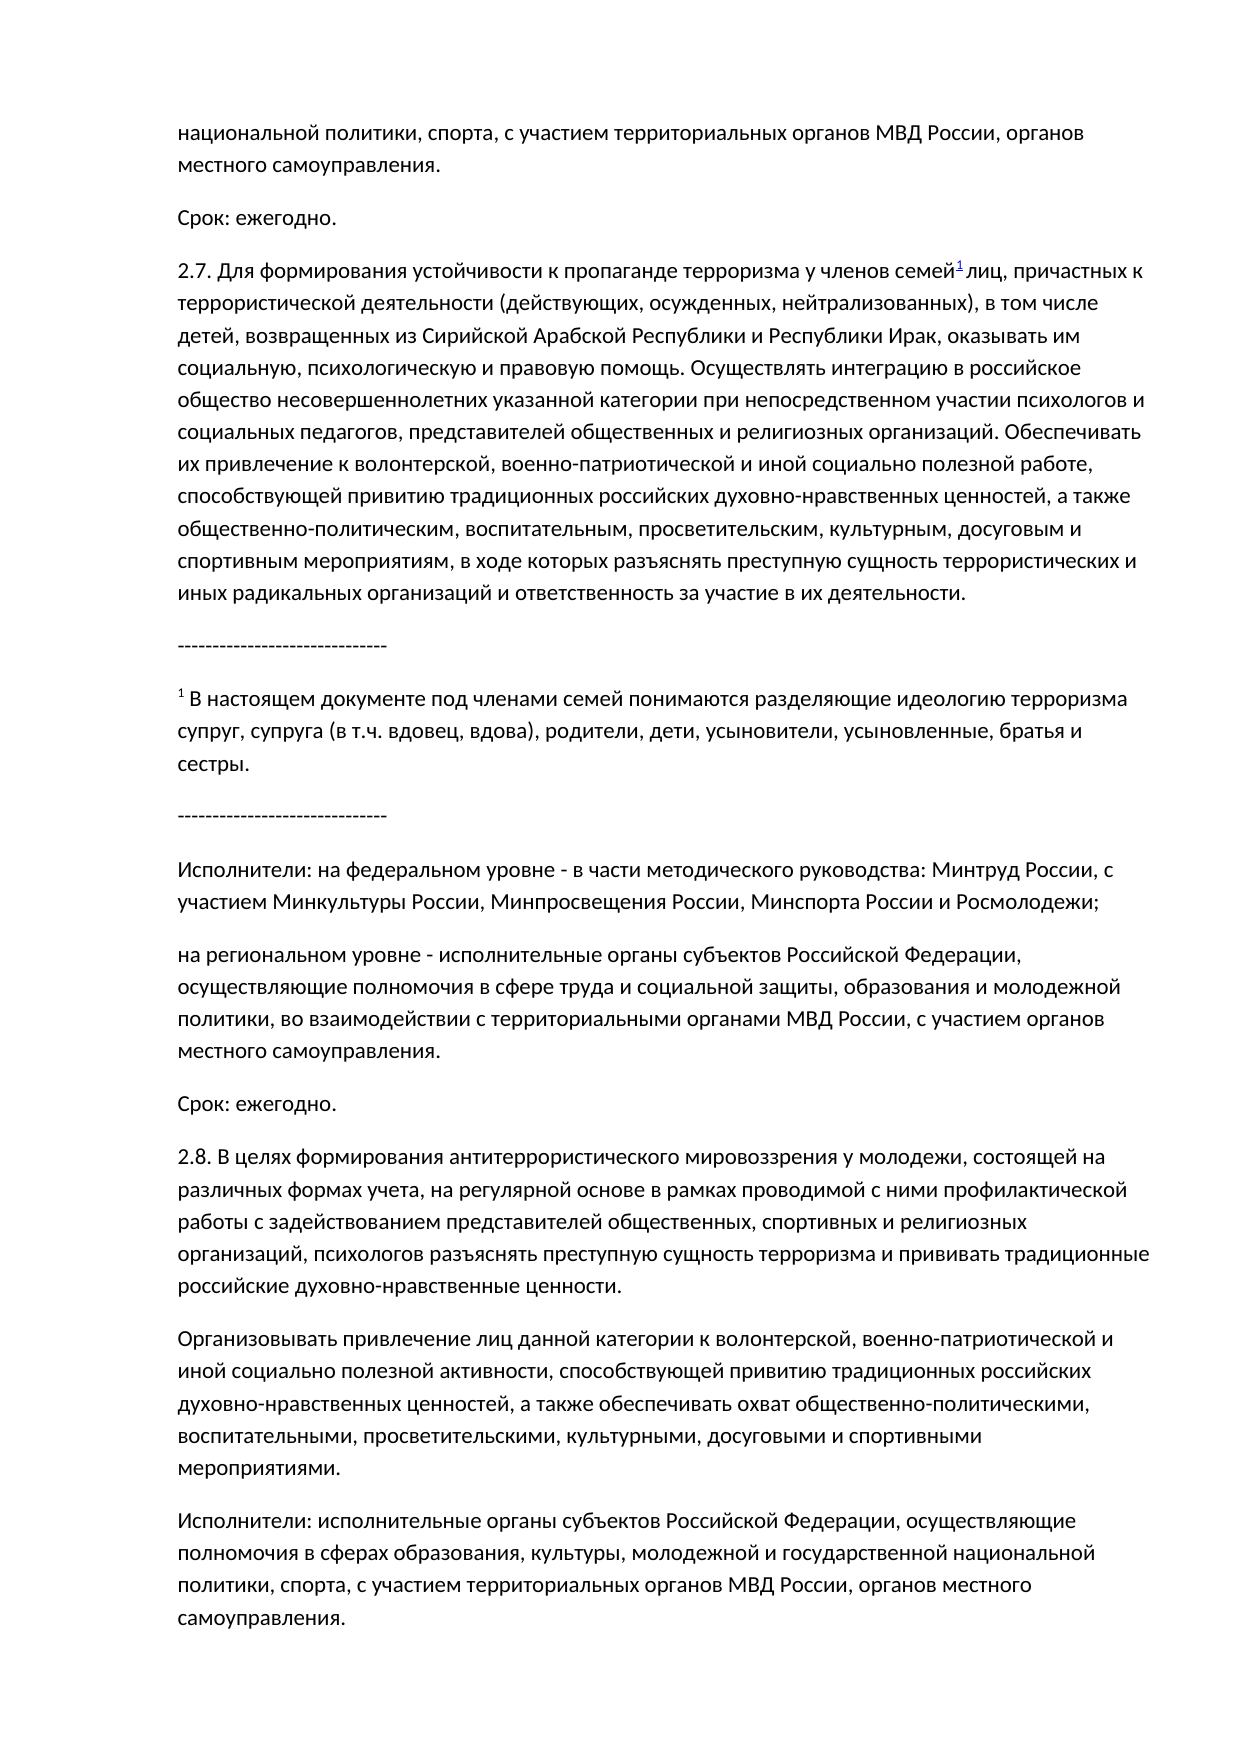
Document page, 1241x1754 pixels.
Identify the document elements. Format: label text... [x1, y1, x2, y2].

text Срок: ежегодно. [177, 203, 1152, 231]
text 1 В настоящем документе под членами семей понимаются разделяющие идеологию терроризма супруг, супруга (в т.ч. вдовец, вдова), родители, дети, усыновители, усыновленные, братья и сестры. [177, 684, 1152, 777]
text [177, 118, 1152, 178]
text на региональном уровне - исполнительные органы субъектов Российской Федерации, осуществляющие полномочия в сфере труда и социальной защиты, образования и молодежной политики, во взаимодействии с территориальными органами МВД России, с участием органов местного самоуправления. [177, 940, 1152, 1064]
text 2.8. В целях формирования антитеррористического мировоззрения у молодежи, состоящей на различных формах учета, на регулярной основе в рамках проводимой с ними профилактической работы с задействованием представителей общественных, спортивных и религиозных организаций, психологов разъяснять преступную сущность терроризма и прививать традиционные российские духовно-нравственные ценности. [177, 1142, 1152, 1299]
text Срок: ежегодно. [177, 1089, 1152, 1117]
text Исполнители: на федеральном уровне - в части методического руководства: Минтруд России, с участием Минкультуры России, Минпросвещения России, Минспорта России и Росмолодежи; [177, 855, 1152, 915]
text Исполнители: исполнительные органы субъектов Российской Федерации, осуществляющие полномочия в сферах образования, культуры, молодежной и государственной национальной политики, спорта, с участием территориальных органов МВД России, органов местного самоуправления. [177, 1506, 1152, 1631]
text 2.7. Для формирования устойчивости к пропаганде терроризма у членов семей1 лиц, причастных к террористической деятельности (действующих, осужденных, нейтрализованных), в том числе детей, возвращенных из Сирийской Арабской Республики и Республики Ирак, оказывать им социальную, психологическую и правовую помощь. Осуществлять интеграцию в российское общество несовершеннолетних указанной категории при непосредственном участии психологов и социальных педагогов, представителей общественных и религиозных организаций. Обеспечивать их привлечение к волонтерской, военно-патриотической и иной социально полезной работе, способствующей привитию традиционных российских духовно-нравственных ценностей, а также общественно-политическим, воспитательным, просветительским, культурным, досуговым и спортивным мероприятиям, в ходе которых разъяснять преступную сущность террористических и иных радикальных организаций и ответственность за участие в их деятельности. [177, 256, 1152, 606]
text ------------------------------ [177, 802, 1152, 830]
text ------------------------------ [177, 631, 1152, 659]
text Организовывать привлечение лиц данной категории к волонтерской, военно-патриотической и иной социально полезной активности, способствующей привитию традиционных российских духовно-нравственных ценностей, а также обеспечивать охват общественно-политическими, воспитательными, просветительскими, культурными, досуговыми и спортивными мероприятиями. [177, 1324, 1152, 1481]
